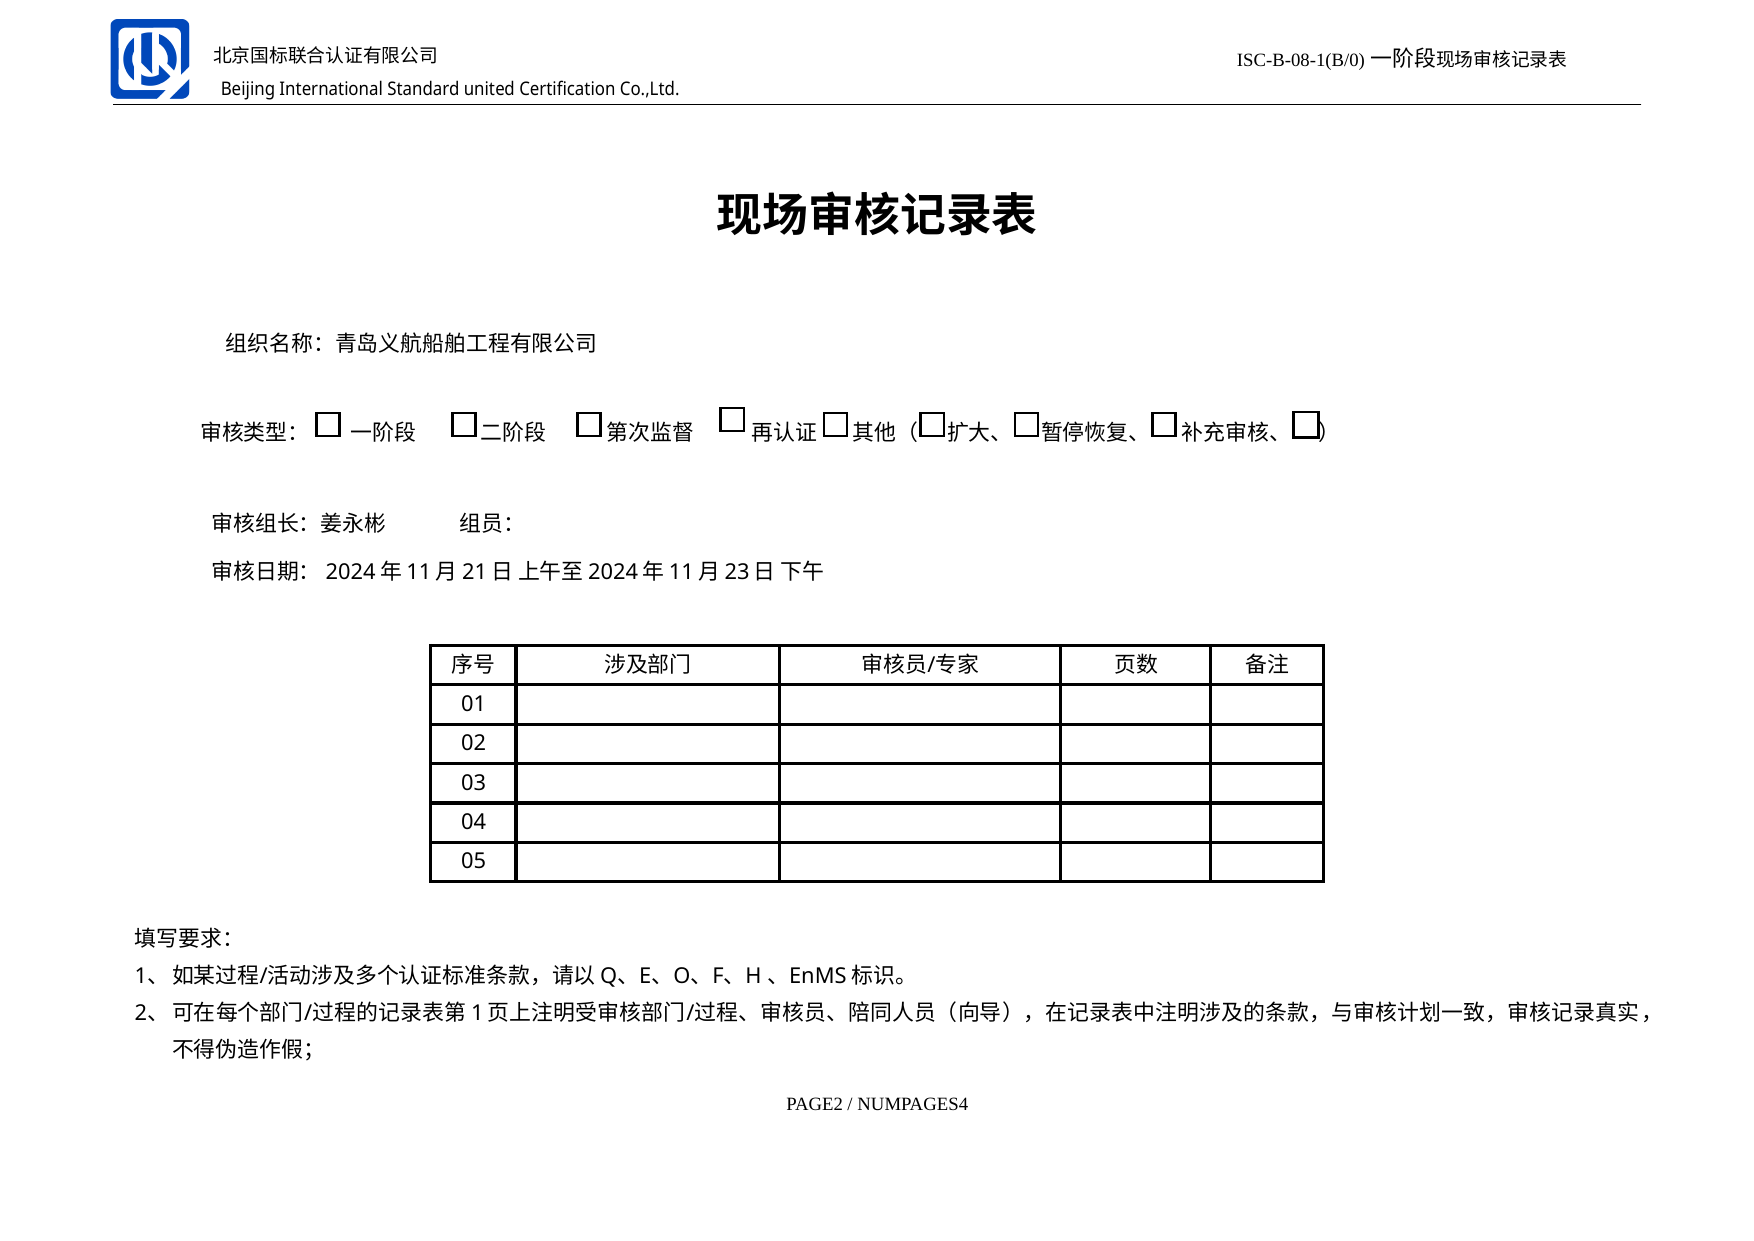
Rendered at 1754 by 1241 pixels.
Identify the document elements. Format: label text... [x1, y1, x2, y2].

list 如某过程/活动涉及多个认证标准条款，请以Q、E、O、F、H 、EnMS标识。 [134, 957, 1641, 990]
table_cell [518, 805, 778, 841]
table_cell [1062, 726, 1209, 762]
table_cell 05 [432, 844, 514, 880]
table_cell [1212, 765, 1322, 801]
table_cell [1062, 844, 1209, 880]
table_cell [1212, 805, 1322, 841]
list 可在每个部门/过程的记录表第1页上注明受审核部门/过程、审核员、陪同人员（向导），在记录表中注明涉及的条款，与审核计划一致，审核记录真实，不得伪造作假； [134, 994, 1641, 1064]
table_header 涉及部门 [518, 647, 778, 683]
table_cell [781, 805, 1059, 841]
table_cell [781, 726, 1059, 762]
text 审核日期： 2024年11月21日 上午至2024年11月23日 下午 [112, 554, 1641, 587]
table_cell [781, 765, 1059, 801]
table_cell [1212, 686, 1322, 723]
table_cell [518, 844, 778, 880]
table_header 审核员/专家 [781, 647, 1059, 683]
table_cell [518, 765, 778, 801]
text 审核组长：姜永彬 组员： [112, 506, 1641, 538]
text 组织名称：青岛义航船舶工程有限公司 [112, 326, 1641, 358]
table_header 备注 [1212, 647, 1322, 683]
table_cell [1062, 765, 1209, 801]
table_header 序号 [432, 647, 514, 683]
table_cell [1062, 686, 1209, 723]
table_cell 02 [432, 726, 514, 762]
table_cell [781, 844, 1059, 880]
table_cell 04 [432, 805, 514, 841]
table_cell [781, 686, 1059, 723]
text 审核类型： 一阶段 二阶段 第次监督 再认证 其他（扩大、暂停恢复、补充审核、） [112, 399, 1641, 464]
table_cell [1062, 805, 1209, 841]
text 现场审核记录表 [112, 163, 1641, 261]
table_cell 03 [432, 765, 514, 801]
picture [110, 19, 190, 99]
table_cell 01 [432, 686, 514, 723]
table_cell [1212, 726, 1322, 762]
table_cell [1212, 844, 1322, 880]
table_cell [518, 726, 778, 762]
table_header 页数 [1062, 647, 1209, 683]
table_cell [518, 686, 778, 723]
text 填写要求： [112, 920, 1641, 953]
